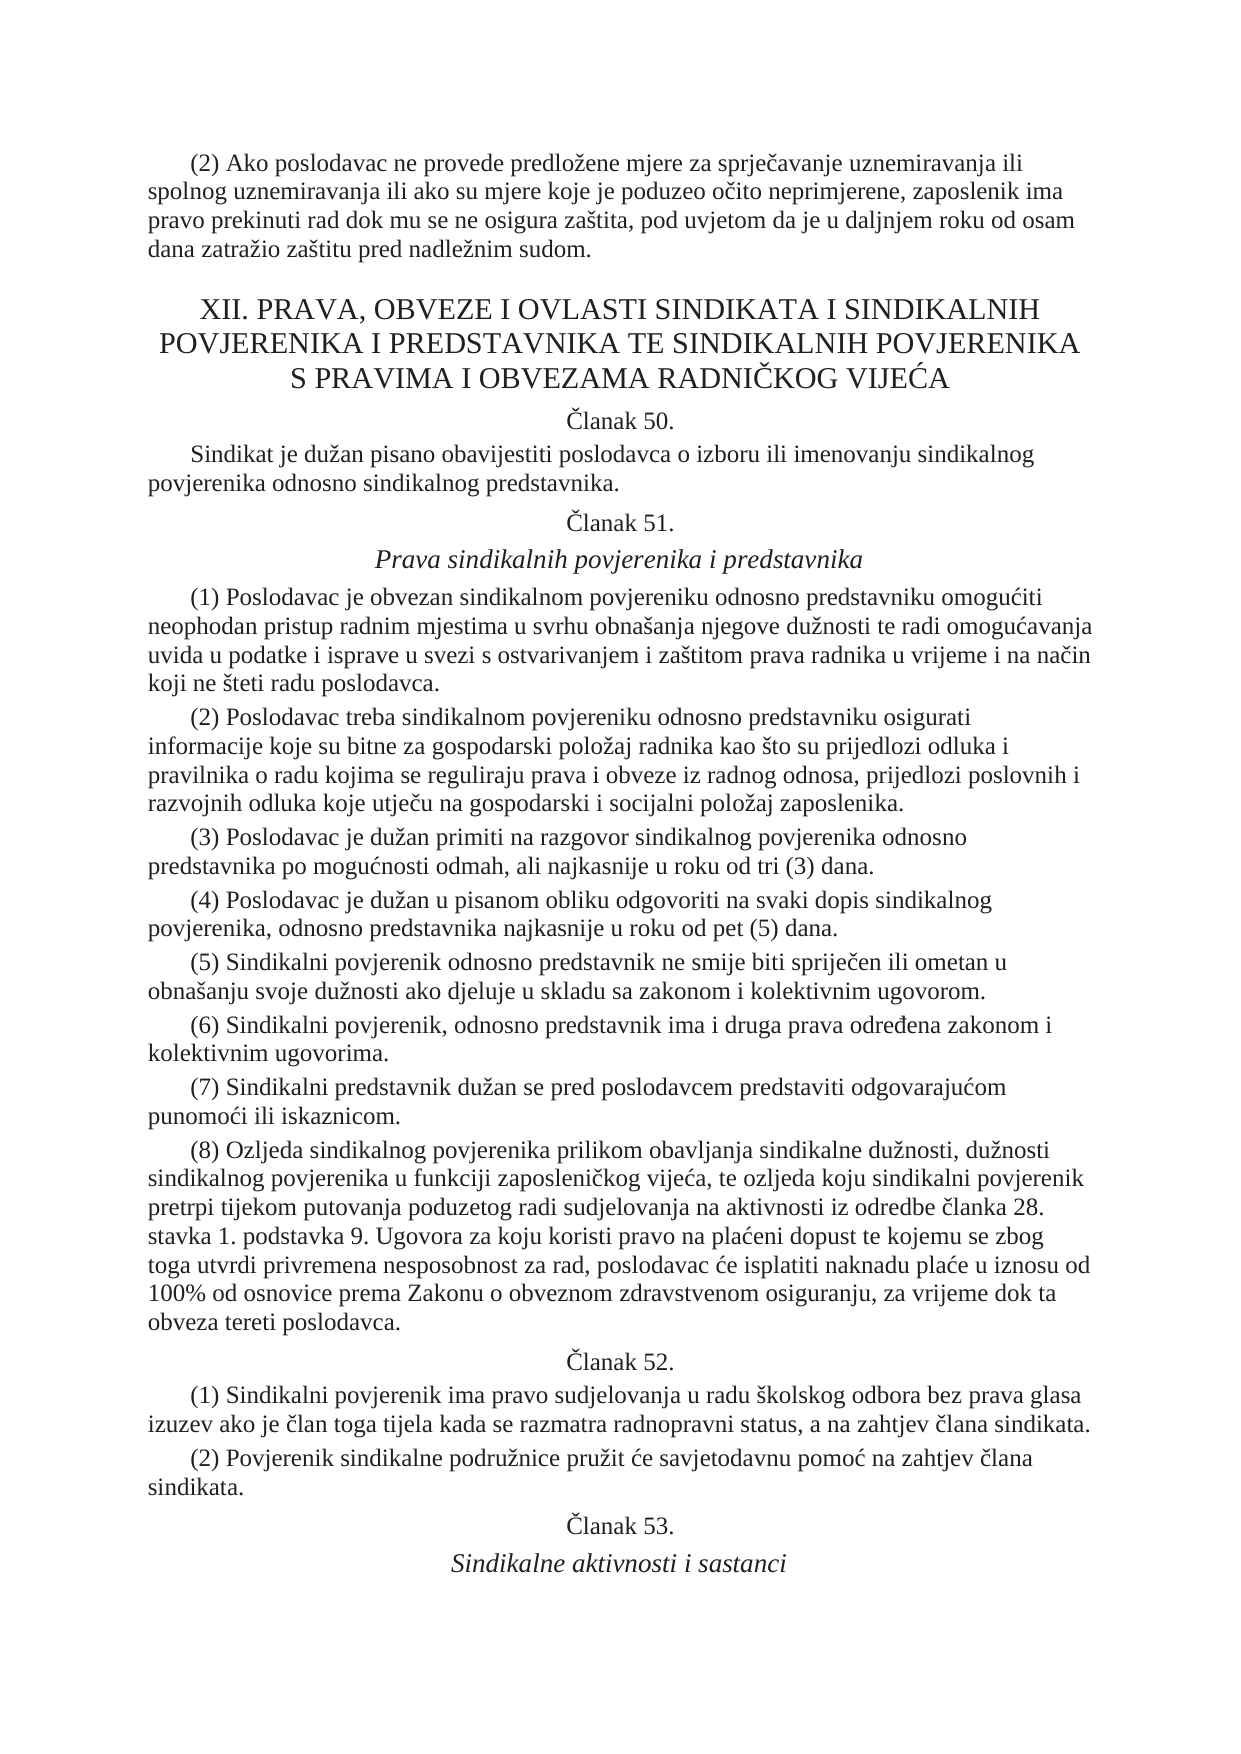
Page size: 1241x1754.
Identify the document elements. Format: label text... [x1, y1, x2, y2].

text Članak 51. [148, 508, 1093, 536]
text Članak 52. [148, 1347, 1093, 1375]
text (5) Sindikalni povjerenik odnosno predstavnik ne smije biti spriječen ili ometan u obnašanju svoje dužnosti ako djeluje u skladu sa zakonom i kolektivnim ugovorom. [148, 947, 1093, 1005]
text (2) Povjerenik sindikalne podružnice pružit će savjetodavnu pomoć na zahtjev člana sindikata. [148, 1443, 1093, 1500]
text Članak 50. [148, 406, 1093, 434]
text Sindikat je dužan pisano obavijestiti poslodavca o izboru ili imenovanju sindikalnog povjerenika odnosno sindikalnog predstavnika. [148, 439, 1093, 497]
text (6) Sindikalni povjerenik, odnosno predstavnik ima i druga prava određena zakonom i kolektivnim ugovorima. [148, 1010, 1093, 1067]
text (4) Poslodavac je dužan u pisanom obliku odgovoriti na svaki dopis sindikalnog povjerenika, odnosno predstavnika najkasnije u roku od pet (5) dana. [148, 885, 1093, 942]
text (8) Ozljeda sindikalnog povjerenika prilikom obavljanja sindikalne dužnosti, dužnosti sindikalnog povjerenika u funkciji zaposleničkog vijeća, te ozljeda koju sindikalni povjerenik pretrpi tijekom putovanja poduzetog radi sudjelovanja na aktivnosti iz odredbe članka 28. stavka 1. podstavka 9. Ugovora za koju koristi pravo na plaćeni dopust te kojemu se zbog toga utvrdi privremena nesposobnost za rad, poslodavac će isplatiti naknadu plaće u iznosu od 100% od osnovice prema Zakonu o obveznom zdravstvenom osiguranju, za vrijeme dok ta obveza tereti poslodavca. [148, 1135, 1093, 1336]
text (1) Poslodavac je obvezan sindikalnom povjereniku odnosno predstavniku omogućiti neophodan pristup radnim mjestima u svrhu obnašanja njegove dužnosti te radi omogućavanja uvida u podatke i isprave u svezi s ostvarivanjem i zaštitom prava radnika u vrijeme i na način koji ne šteti radu poslodavca. [148, 582, 1093, 697]
text (3) Poslodavac je dužan primiti na razgovor sindikalnog povjerenika odnosno predstavnika po mogućnosti odmah, ali najkasnije u roku od tri (3) dana. [148, 822, 1093, 880]
text Prava sindikalnih povjerenika i predstavnika [148, 543, 1093, 575]
text (2) Poslodavac treba sindikalnom povjereniku odnosno predstavniku osigurati informacije koje su bitne za gospodarski položaj radnika kao što su prijedlozi odluka i pravilnika o radu kojima se reguliraju prava i obveze iz radnog odnosa, prijedlozi poslovnih i razvojnih odluka koje utječu na gospodarski i socijalni položaj zaposlenika. [148, 702, 1093, 817]
text (2) Ako poslodavac ne provede predložene mjere za sprječavanje uznemiravanja ili spolnog uznemiravanja ili ako su mjere koje je poduzeo očito neprimjerene, zaposlenik ima pravo prekinuti rad dok mu se ne osigura zaštita, pod uvjetom da je u daljnjem roku od osam dana zatražio zaštitu pred nadležnim sudom. [148, 148, 1093, 263]
text XII. PRAVA, OBVEZE I OVLASTI SINDIKATA I SINDIKALNIH POVJERENIKA I PREDSTAVNIKA TE SINDIKALNIH POVJERENIKA S PRAVIMA I OBVEZAMA RADNIČKOG VIJEĆA [148, 291, 1093, 395]
text Članak 53. [148, 1511, 1093, 1540]
text (7) Sindikalni predstavnik dužan se pred poslodavcem predstaviti odgovarajućom punomoći ili iskaznicom. [148, 1072, 1093, 1130]
text Sindikalne aktivnosti i sastanci [148, 1547, 1093, 1578]
text (1) Sindikalni povjerenik ima pravo sudjelovanja u radu školskog odbora bez prava glasa izuzev ako je član toga tijela kada se razmatra radnopravni status, a na zahtjev člana sindikata. [148, 1380, 1093, 1438]
